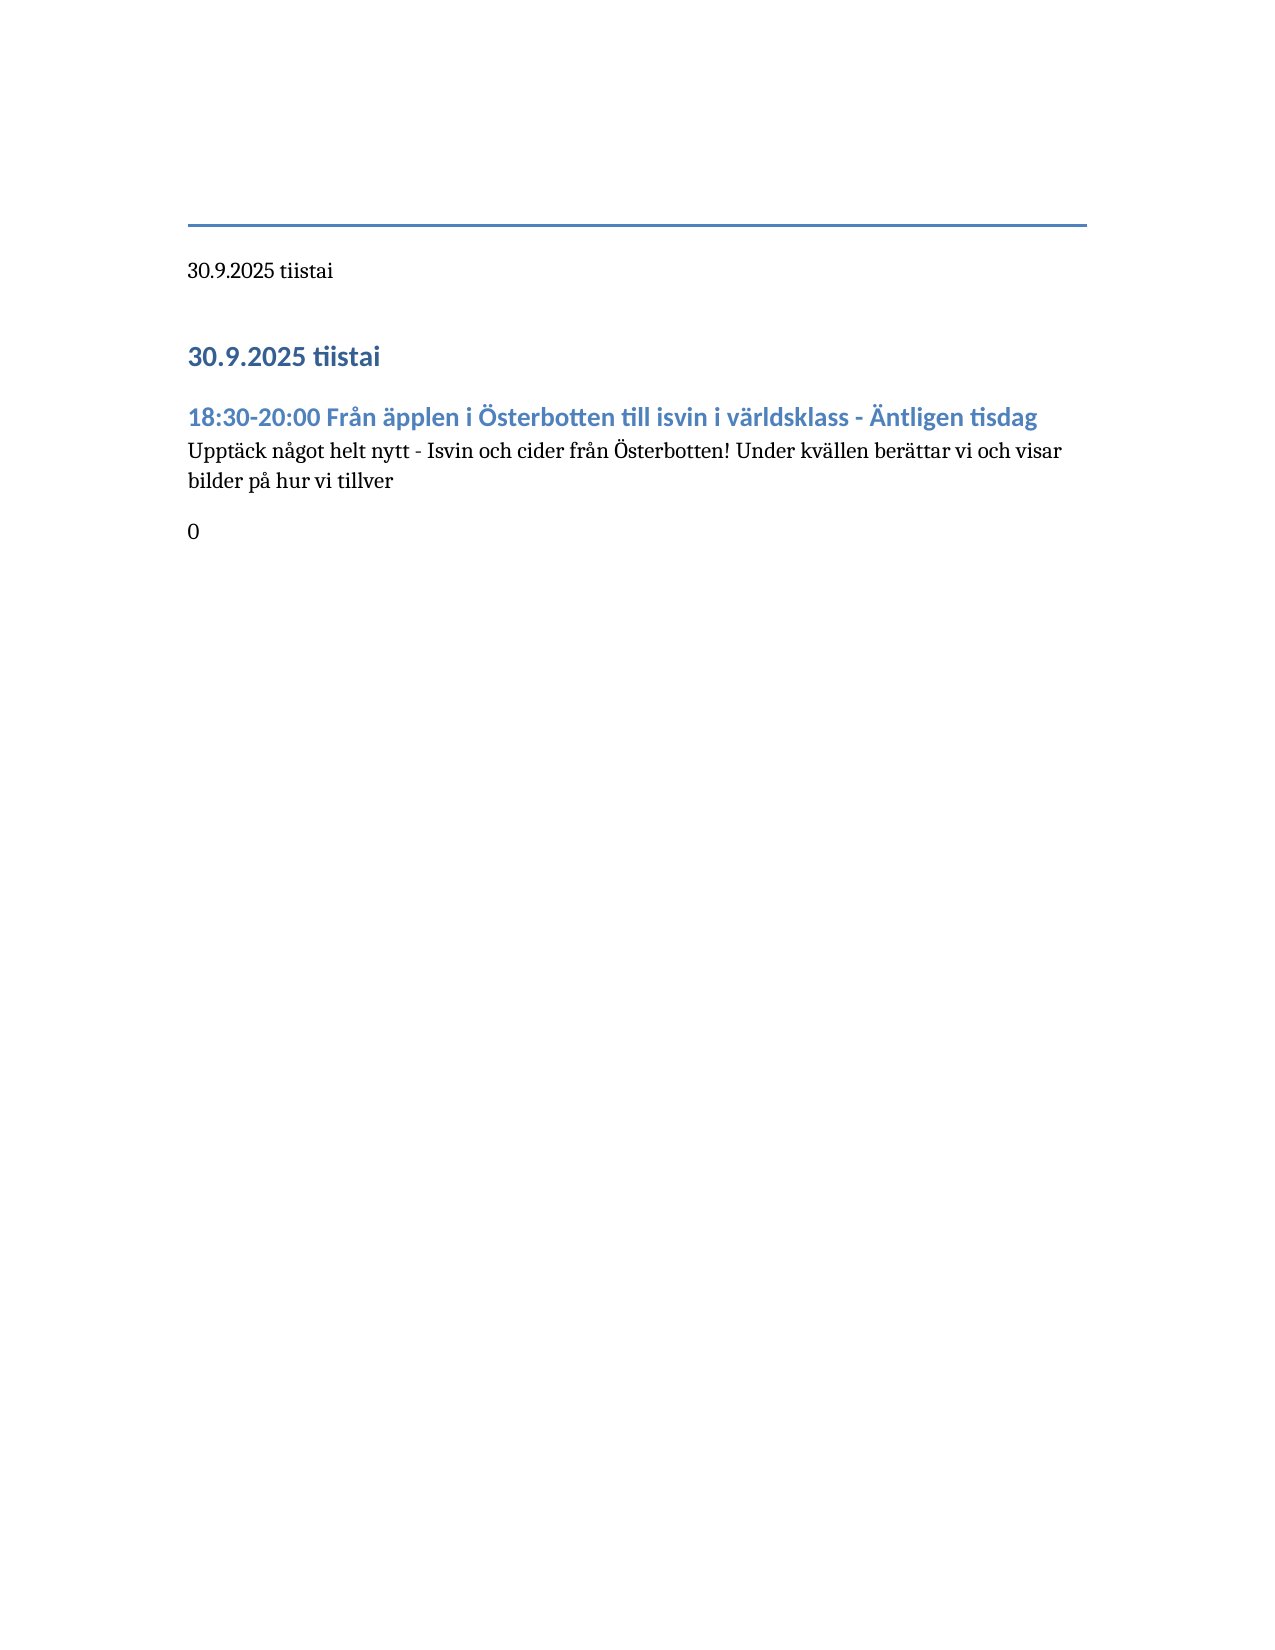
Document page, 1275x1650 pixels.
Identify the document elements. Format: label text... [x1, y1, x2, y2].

text 30.9.2025 tiistai [187, 258, 1087, 284]
subtitle 18:30-20:00 Från äpplen i Österbotten till isvin i världsklass - Äntligen tisdag [187, 400, 1087, 433]
subtitle 30.9.2025 tiistai [187, 338, 1087, 374]
text Upptäck något helt nytt - Isvin och cider från Österbotten! Under kvällen berättar vi och visar bilder på hur vi tillver [187, 438, 1087, 494]
text 0 [187, 519, 1087, 545]
